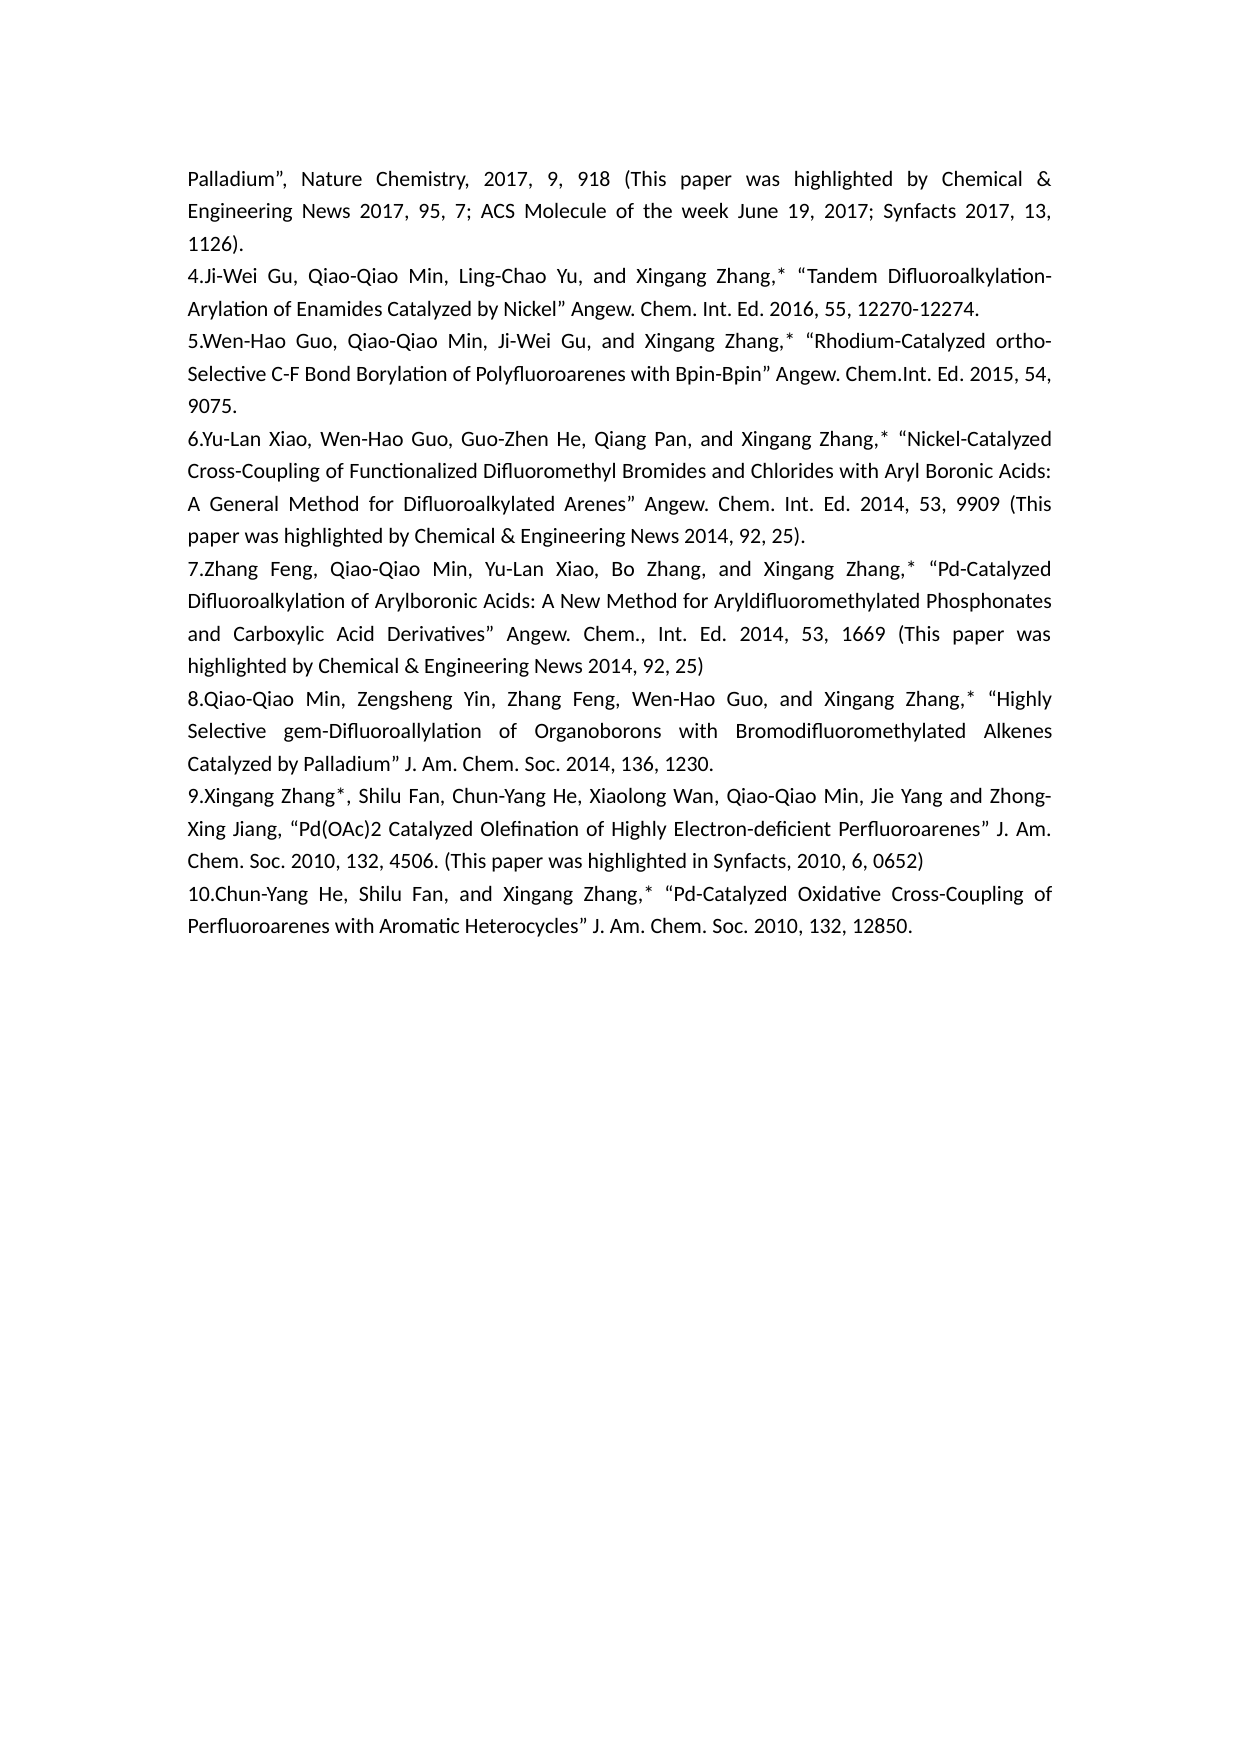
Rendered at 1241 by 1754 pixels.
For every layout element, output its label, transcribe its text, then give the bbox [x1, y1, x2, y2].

text 7.Zhang Feng, Qiao-Qiao Min, Yu-Lan Xiao, Bo Zhang, and Xingang Zhang,* “Pd-Catalyzed Difluoroalkylation of Arylboronic Acids: A New Method for Aryldifluoromethylated Phosphonates and Carboxylic Acid Derivatives” Angew. Chem., Int. Ed. 2014, 53, 1669 (This paper was highlighted by Chemical & Engineering News 2014, 92, 25) [187, 552, 1053, 682]
text 9.Xingang Zhang*, Shilu Fan, Chun-Yang He, Xiaolong Wan, Qiao-Qiao Min, Jie Yang and Zhong-Xing Jiang, “Pd(OAc)2 Catalyzed Olefination of Highly Electron-deficient Perfluoroarenes” J. Am. Chem. Soc. 2010, 132, 4506. (This paper was highlighted in Synfacts, 2010, 6, 0652) [187, 779, 1053, 877]
text 10.Chun-Yang He, Shilu Fan, and Xingang Zhang,* “Pd-Catalyzed Oxidative Cross-Coupling of Perfluoroarenes with Aromatic Heterocycles” J. Am. Chem. Soc. 2010, 132, 12850. [187, 877, 1053, 942]
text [187, 162, 1053, 259]
text 4.Ji-Wei Gu, Qiao-Qiao Min, Ling-Chao Yu, and Xingang Zhang,* “Tandem Difluoroalkylation-Arylation of Enamides Catalyzed by Nickel” Angew. Chem. Int. Ed. 2016, 55, 12270-12274. [187, 259, 1053, 324]
text 6.Yu-Lan Xiao, Wen-Hao Guo, Guo-Zhen He, Qiang Pan, and Xingang Zhang,* “Nickel-Catalyzed Cross-Coupling of Functionalized Difluoromethyl Bromides and Chlorides with Aryl Boronic Acids: A General Method for Difluoroalkylated Arenes” Angew. Chem. Int. Ed. 2014, 53, 9909 (This paper was highlighted by Chemical & Engineering News 2014, 92, 25). [187, 422, 1053, 552]
text 5.Wen-Hao Guo, Qiao-Qiao Min, Ji-Wei Gu, and Xingang Zhang,* “Rhodium-Catalyzed ortho-Selective C-F Bond Borylation of Polyfluoroarenes with Bpin-Bpin” Angew. Chem.Int. Ed. 2015, 54, 9075. [187, 324, 1053, 422]
text 8.Qiao-Qiao Min, Zengsheng Yin, Zhang Feng, Wen-Hao Guo, and Xingang Zhang,* “Highly Selective gem-Difluoroallylation of Organoborons with Bromodifluoromethylated Alkenes Catalyzed by Palladium” J. Am. Chem. Soc. 2014, 136, 1230. [187, 682, 1053, 779]
